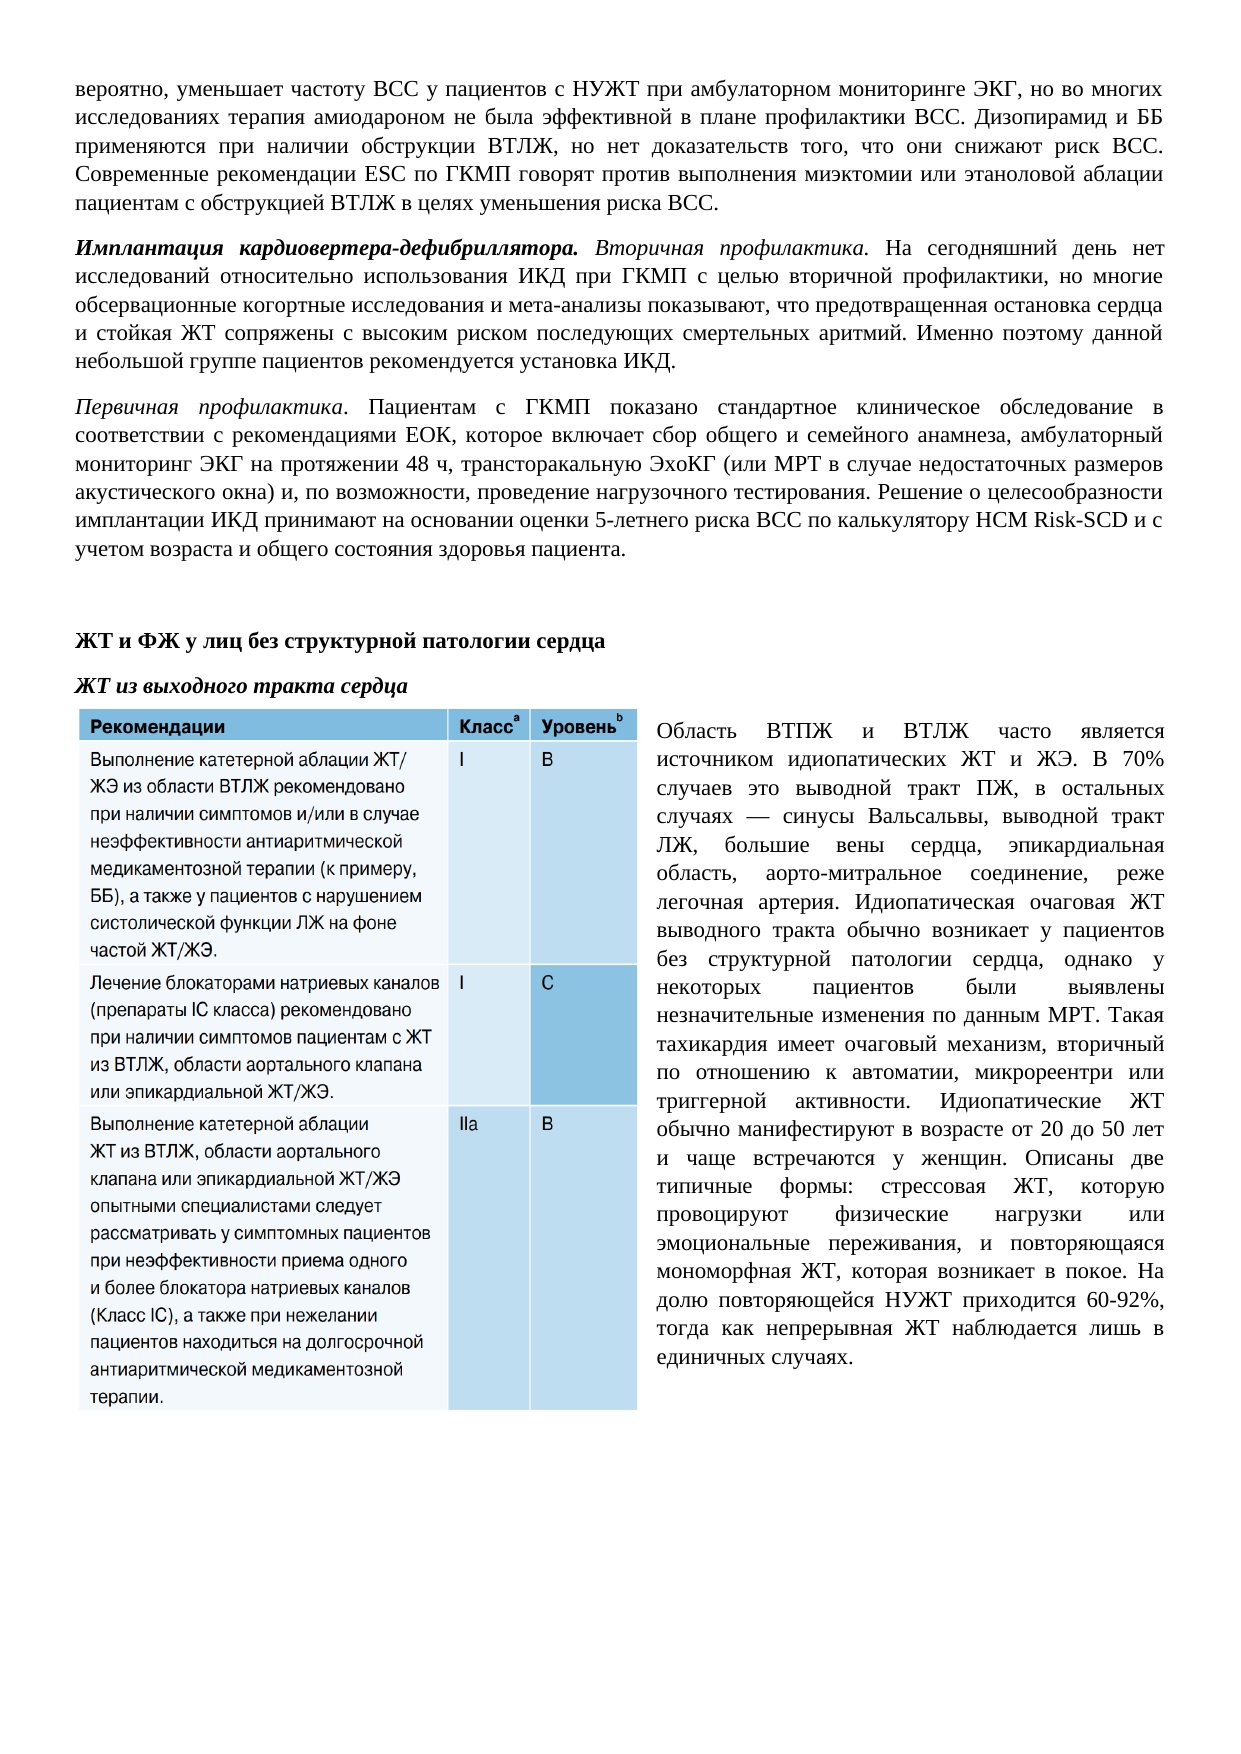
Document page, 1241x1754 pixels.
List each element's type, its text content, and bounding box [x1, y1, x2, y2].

text ЖТ из выходного тракта сердца [75, 672, 1165, 698]
text Область ВТПЖ и ВТЛЖ часто является источником идиопатических ЖТ и ЖЭ. В 70% случаев это выводной тракт ПЖ, в остальных случаях — синусы Вальсальвы, выводной тракт ЛЖ, большие вены сердца, эпикардиальная область, аорто-митральное соединение, реже легочная артерия. Идиопатическая очаговая ЖТ выводного тракта обычно возникает у пациентов без структурной патологии сердца, однако у некоторых пациентов были выявлены незначительные изменения по данным МРТ. Такая тахикардия имеет очаговый механизм, вторичный по отношению к автоматии, микрореентри или триггерной активности. Идиопатические ЖТ обычно манифестируют в возрасте от 20 до 50 лет и чаще встречаются у женщин. Описаны две типичные формы: стрессовая ЖТ, которую провоцируют физические нагрузки или эмоциональные переживания, и повторяющаяся мономорфная ЖТ, которая возникает в покое. На долю повторяющейся НУЖТ приходится 60-92%, тогда как непрерывная ЖТ наблюдается лишь в единичных случаях. [638, 717, 1165, 1369]
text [75, 75, 1165, 215]
text ЖТ и ФЖ у лиц без структурной патологии сердца [75, 627, 1165, 653]
text Имплантация кардиовертера-дефибриллятора. Вторичная профилактика. На сегодняшний день нет исследований относительно использования ИКД при ГКМП с целью вторичной профилактики, но многие обсервационные когортные исследования и мета-анализы показывают, что предотвращенная остановка сердца и стойкая ЖТ сопряжены с высоким риском последующих смертельных аритмий. Именно поэтому данной небольшой группе пациентов рекомендуется установка ИКД. [75, 234, 1165, 374]
text Первичная профилактика. Пациентам с ГКМП показано стандартное клиническое обследование в соответствии с рекомендациями EОК, которое включает сбор общего и семейного анамнеза, амбулаторный мониторинг ЭКГ на протяжении 48 ч, трансторакальную ЭхоКГ (или МРТ в случае недостаточных размеров акустического окна) и, по возможности, проведение нагрузочного тестирования. Решение о целесообразности имплантации ИКД принимают на основании оценки 5-летнего риска ВСС по калькулятору HCM Risk-SCD и с учетом возраста и общего состояния здоровья пациента. [75, 393, 1165, 561]
picture [75, 707, 638, 1417]
